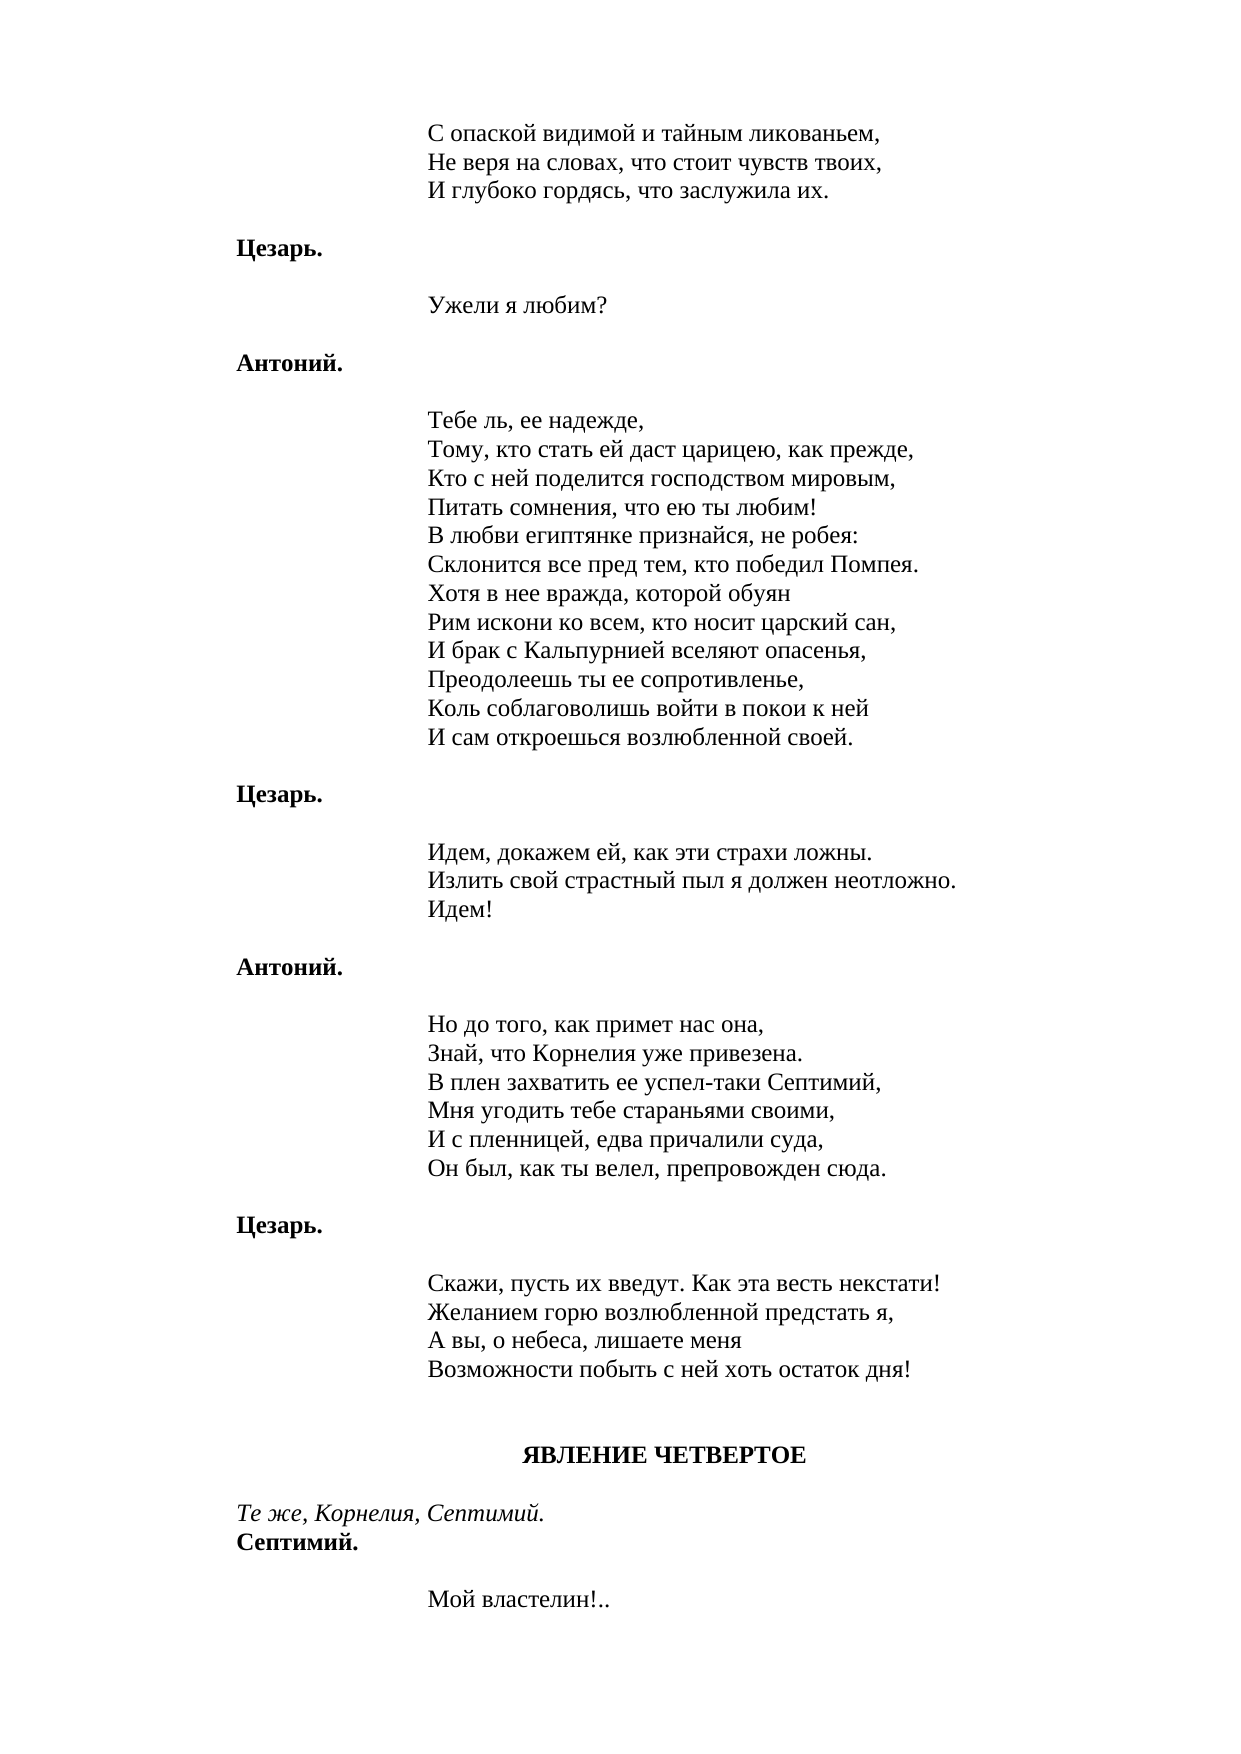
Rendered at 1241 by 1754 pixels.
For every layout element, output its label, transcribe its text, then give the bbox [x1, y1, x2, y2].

text И сам откроешься возлюбленной своей. [386, 722, 1089, 751]
text Скажи, пусть их введут. Как эта весть некстати! [386, 1268, 1089, 1297]
text Ужели я любим? [386, 291, 1089, 319]
text Антоний. [177, 952, 1152, 981]
text Рим искони ко всем, кто носит царский сан, [386, 607, 1089, 636]
text Септимий. [177, 1527, 1152, 1556]
text Цезарь. [177, 233, 1152, 262]
text И глубоко гордясь, что заслужила их. [386, 176, 1089, 204]
text Питать сомнения, что ею ты любим! [386, 492, 1089, 521]
text А вы, о небеса, лишаете меня [386, 1326, 1089, 1354]
text Кто с ней поделится господством мировым, [386, 463, 1089, 492]
text В любви египтянке признайся, не робея: [386, 521, 1089, 549]
text Но до того, как примет нас она, [386, 1009, 1089, 1038]
text Тебе ль, ее надежде, [386, 406, 1089, 434]
text Идем! [386, 894, 1089, 923]
text Идем, докажем ей, как эти страхи ложны. [386, 837, 1089, 866]
text Цезарь. [177, 1211, 1152, 1239]
text С опаской видимой и тайным ликованьем, [386, 118, 1089, 147]
text Тому, кто стать ей даст царицею, как прежде, [386, 434, 1089, 463]
text Желанием горю возлюбленной предстать я, [386, 1297, 1089, 1326]
text Антоний. [177, 348, 1152, 377]
subtitle ЯВЛЕНИЕ ЧЕТВЕРТОЕ [177, 1441, 1152, 1469]
text Коль соблаговолишь войти в покои к ней [386, 693, 1089, 722]
text И брак с Кальпурнией вселяют опасенья, [386, 636, 1089, 664]
text Те же, Корнелия, Септимий. [177, 1498, 1152, 1527]
text Преодолеешь ты ее сопротивленье, [386, 664, 1089, 693]
text И с пленницей, едва причалили суда, [386, 1124, 1089, 1153]
text Склонится все пред тем, кто победил Помпея. [386, 549, 1089, 578]
text Хотя в нее вражда, которой обуян [386, 578, 1089, 607]
text Мня угодить тебе стараньями своими, [386, 1096, 1089, 1124]
text Не веря на словах, что стоит чувств твоих, [386, 147, 1089, 176]
text В плен захватить ее успел-таки Септимий, [386, 1067, 1089, 1096]
text Возможности побыть с ней хоть остаток дня! [386, 1354, 1089, 1383]
text Мой властелин!.. [386, 1584, 1089, 1613]
text Цезарь. [177, 779, 1152, 808]
text Он был, как ты велел, препровожден сюда. [386, 1153, 1089, 1182]
text Излить свой страстный пыл я должен неотложно. [386, 866, 1089, 894]
text Знай, что Корнелия уже привезена. [386, 1038, 1089, 1067]
